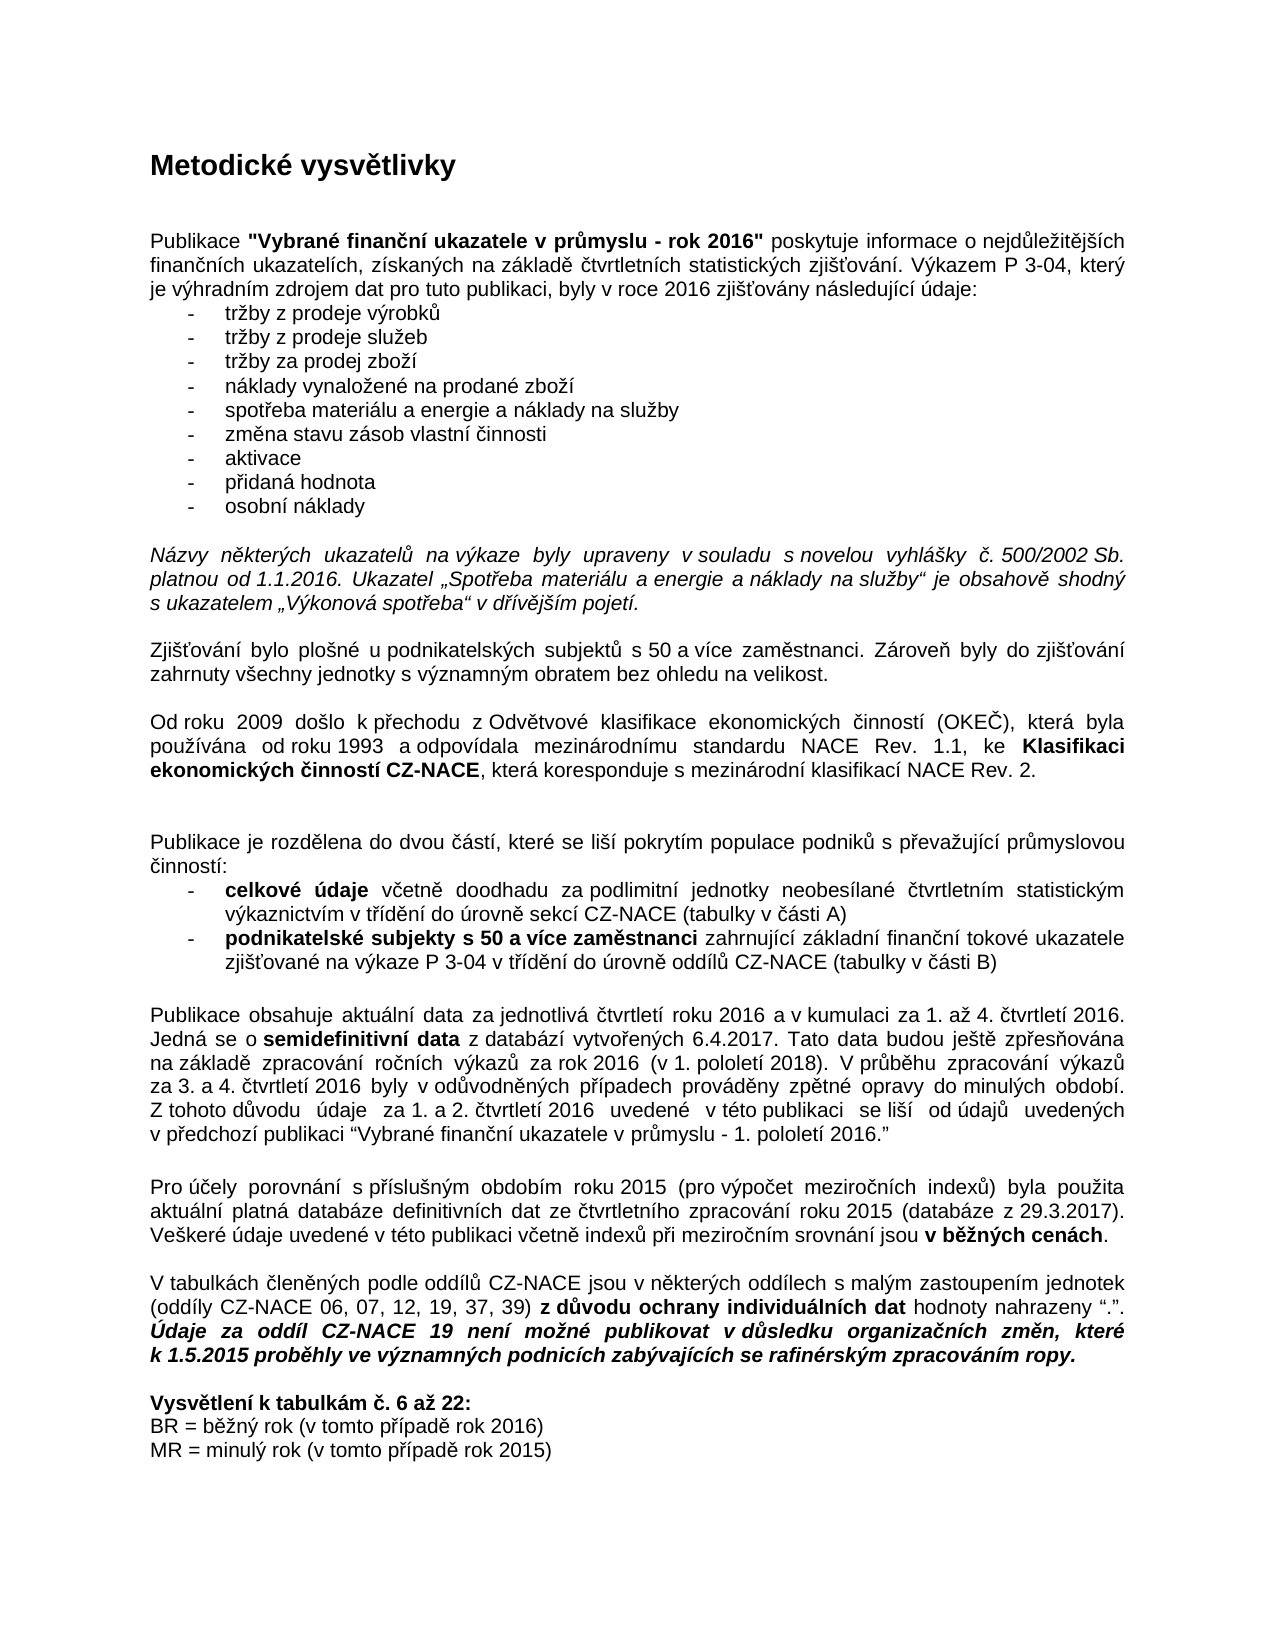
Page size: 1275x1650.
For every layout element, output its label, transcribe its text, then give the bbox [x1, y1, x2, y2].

list celkové údaje včetně doodhadu za podlimitní jednotky neobesílané čtvrtletním statistickým výkaznictvím v třídění do úrovně sekcí CZ-NACE (tabulky v části A) [187, 878, 1125, 926]
list podnikatelské subjekty s 50 a více zaměstnanci zahrnující základní finanční tokové ukazatele zjišťované na výkaze P 3-04 v třídění do úrovně oddílů CZ-NACE (tabulky v části B) [187, 926, 1125, 974]
text V tabulkách členěných podle oddílů CZ-NACE jsou v některých oddílech s malým zastoupením jednotek (oddíly CZ-NACE 06, 07, 12, 19, 37, 39) z důvodu ochrany individuálních dat hodnoty nahrazeny “.”. Údaje za oddíl CZ-NACE 19 není možné publikovat v důsledku organizačních změn, které k 1.5.2015 proběhly ve významných podnicích zabývajících se rafinérským zpracováním ropy. [150, 1271, 1125, 1366]
text Publikace je rozdělena do dvou částí, které se liší pokrytím populace podniků s převažující průmyslovou činností: [150, 830, 1125, 878]
text Publikace "Vybrané finanční ukazatele v průmyslu - rok 2016" poskytuje informace o nejdůležitějších finančních ukazatelích, získaných na základě čtvrtletních statistických zjišťování. Výkazem P 3-04, který je výhradním zdrojem dat pro tuto publikaci, byly v roce 2016 zjišťovány následující údaje: [150, 229, 1125, 301]
text Názvy některých ukazatelů na výkaze byly upraveny v souladu s novelou vyhlášky č. 500/2002 Sb. platnou od 1.1.2016. Ukazatel „Spotřeba materiálu a energie a náklady na služby“ je obsahově shodný s ukazatelem „Výkonová spotřeba“ v dřívějším pojetí. [150, 542, 1125, 614]
text Publikace obsahuje aktuální data za jednotlivá čtvrtletí roku 2016 a v kumulaci za 1. až 4. čtvrtletí 2016. Jedná se o semidefinitivní data z databází vytvořených 6.4.2017. Tato data budou ještě zpřesňována na základě zpracování ročních výkazů za rok 2016 (v 1. pololetí 2018). V průběhu zpracování výkazů za 3. a 4. čtvrtletí 2016 byly v odůvodněných případech prováděny zpětné opravy do minulých období. Z tohoto důvodu údaje za 1. a 2. čtvrtletí 2016 uvedené v této publikaci se liší od údajů uvedených v předchozí publikaci “Vybrané finanční ukazatele v průmyslu - 1. pololetí 2016.” [150, 1002, 1125, 1146]
list tržby z prodeje služeb [187, 325, 1125, 349]
list spotřeba materiálu a energie a náklady na služby [187, 398, 1125, 422]
list aktivace [187, 446, 1125, 470]
list přidaná hodnota [187, 470, 1125, 494]
subtitle Metodické vysvětlivky [150, 148, 1125, 181]
text Vysvětlení k tabulkám č. 6 až 22: [150, 1390, 1125, 1414]
list osobní náklady [187, 494, 1125, 518]
text BR = běžný rok (v tomto případě rok 2016) [150, 1414, 1125, 1438]
text Zjišťování bylo plošné u podnikatelských subjektů s 50 a více zaměstnanci. Zároveň byly do zjišťování zahrnuty všechny jednotky s významným obratem bez ohledu na velikost. [150, 638, 1125, 686]
list změna stavu zásob vlastní činnosti [187, 422, 1125, 446]
text MR = minulý rok (v tomto případě rok 2015) [150, 1438, 1125, 1462]
list tržby za prodej zboží [187, 349, 1125, 373]
text Od roku 2009 došlo k přechodu z Odvětvové klasifikace ekonomických činností (OKEČ), která byla používána od roku 1993 a odpovídala mezinárodnímu standardu NACE Rev. 1.1, ke Klasifikaci ekonomických činností CZ-NACE, která koresponduje s mezinárodní klasifikací NACE Rev. 2. [150, 710, 1125, 782]
list náklady vynaložené na prodané zboží [187, 373, 1125, 398]
list tržby z prodeje výrobků [187, 301, 1125, 325]
text Pro účely porovnání s příslušným obdobím roku 2015 (pro výpočet meziročních indexů) byla použita aktuální platná databáze definitivních dat ze čtvrtletního zpracování roku 2015 (databáze z 29.3.2017). Veškeré údaje uvedené v této publikaci včetně indexů při meziročním srovnání jsou v běžných cenách. [150, 1175, 1125, 1247]
